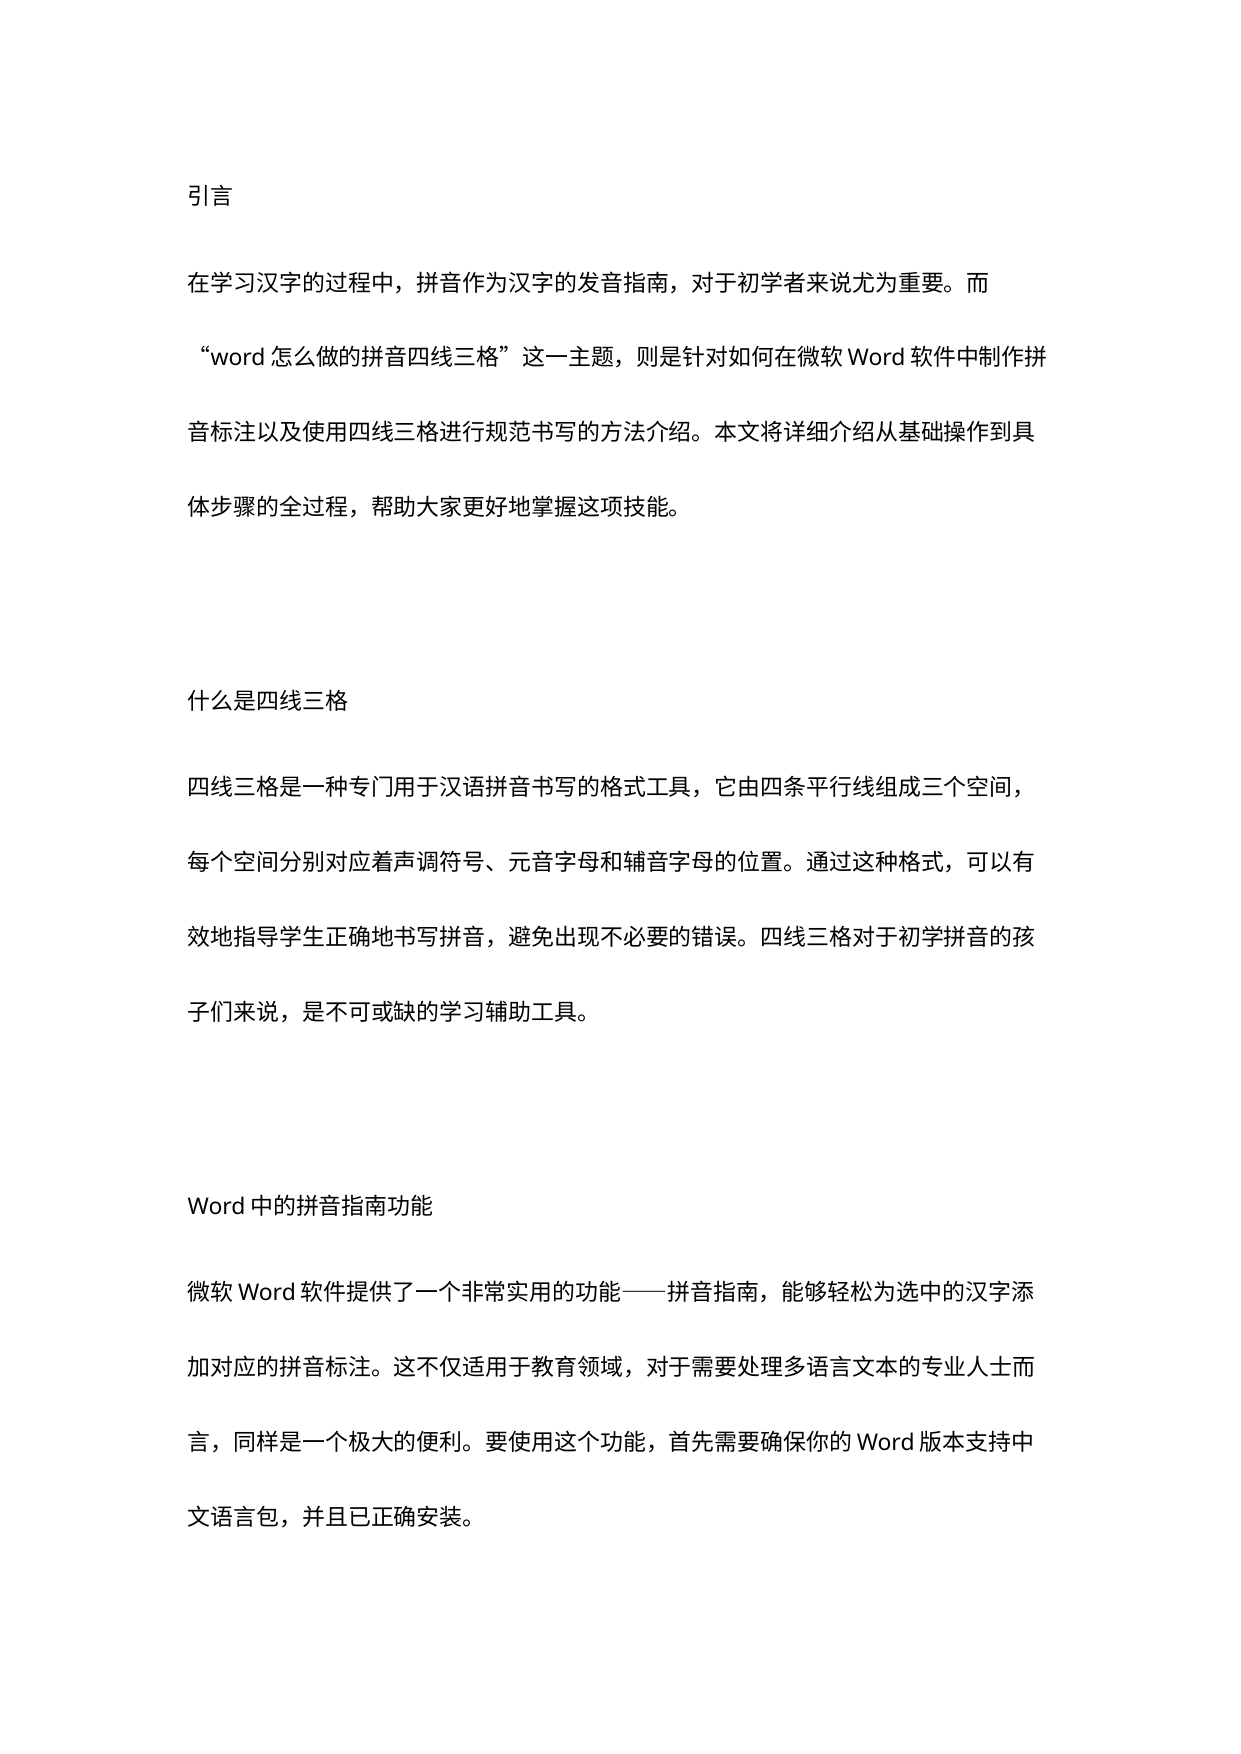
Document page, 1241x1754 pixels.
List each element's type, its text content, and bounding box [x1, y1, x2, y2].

text 在学习汉字的过程中，拼音作为汉字的发音指南，对于初学者来说尤为重要。而“word怎么做的拼音四线三格”这一主题，则是针对如何在微软Word软件中制作拼音标注以及使用四线三格进行规范书写的方法介绍。本文将详细介绍从基础操作到具体步骤的全过程，帮助大家更好地掌握这项技能。 [187, 248, 1053, 538]
text Word中的拼音指南功能 [187, 1172, 1053, 1237]
text 什么是四线三格 [187, 667, 1053, 732]
text 微软Word软件提供了一个非常实用的功能——拼音指南，能够轻松为选中的汉字添加对应的拼音标注。这不仅适用于教育领域，对于需要处理多语言文本的专业人士而言，同样是一个极大的便利。要使用这个功能，首先需要确保你的Word版本支持中文语言包，并且已正确安装。 [187, 1258, 1053, 1547]
text 引言 [187, 162, 1053, 227]
text 四线三格是一种专门用于汉语拼音书写的格式工具，它由四条平行线组成三个空间，每个空间分别对应着声调符号、元音字母和辅音字母的位置。通过这种格式，可以有效地指导学生正确地书写拼音，避免出现不必要的错误。四线三格对于初学拼音的孩子们来说，是不可或缺的学习辅助工具。 [187, 753, 1053, 1042]
